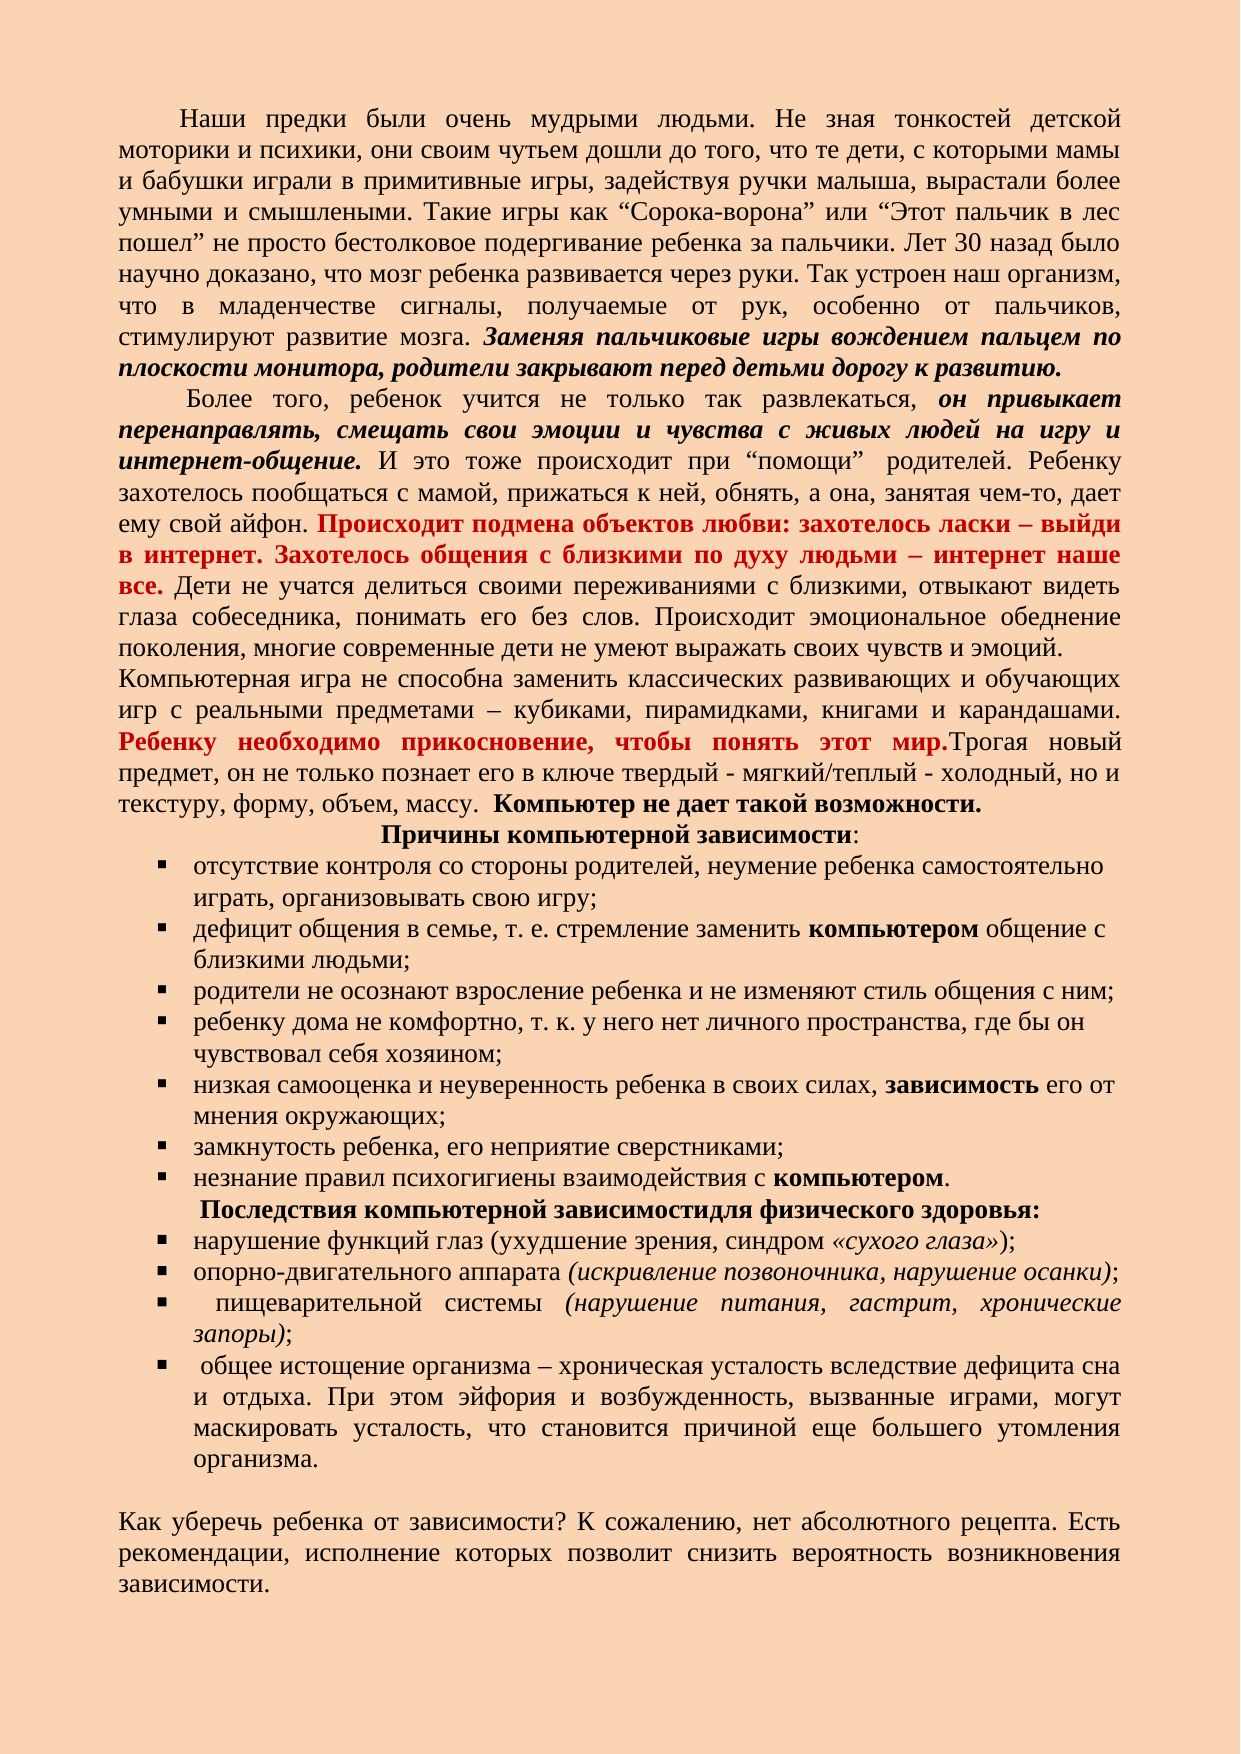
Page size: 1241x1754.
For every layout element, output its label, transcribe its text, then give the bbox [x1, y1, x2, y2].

text Более того, ребенок учится не только так развлекаться, он привыкает перенаправлять, смещать свои эмоции и чувства с живых людей на игру и интернет-общение. И это тоже происходит при “помощи” родителей. Ребенку захотелось пообщаться с мамой, прижаться к ней, обнять, а она, занятая чем-то, дает ему свой айфон. Происходит подмена объектов любви: захотелось ласки – выйди в интернет. Захотелось общения с близкими по духу людьми – интернет наше все. Дети не учатся делиться своими переживаниями с близкими, отвыкают видеть глаза собеседника, понимать его без слов. Происходит эмоциональное обеднение поколения, многие современные дети не умеют выражать своих чувств и эмоций. [118, 382, 1122, 662]
text Последствия компьютерной зависимостидля физического здоровья: [118, 1193, 1122, 1224]
text Как уберечь ребенка от зависимости? К сожалению, нет абсолютного рецепта. Есть рекомендации, исполнение которых позволит снизить вероятность возникновения зависимости. [118, 1504, 1122, 1598]
list низкая самооценка и неуверенность ребенка в своих силах, зависимость его от мнения окружающих; [156, 1068, 1122, 1130]
list родители не осознают взросление ребенка и не изменяют стиль общения с ним; [156, 974, 1122, 1005]
text Компьютерная игра не способна заменить классических развивающих и обучающих игр с реальными предметами – кубиками, пирамидками, книгами и карандашами. Ребенку необходимо прикосновение, чтобы понять этот мир.Трогая новый предмет, он не только познает его в ключе твердый - мягкий/теплый - холодный, но и текстуру, форму, объем, массу. Компьютер не дает такой возможности. [118, 662, 1122, 818]
list пищеварительной системы (нарушение питания, гастрит, хронические запоры); [156, 1286, 1122, 1349]
list отсутствие контроля со стороны родителей, неумение ребенка самостоятельно играть, организовывать свою игру; [156, 849, 1122, 912]
text Наши предки были очень мудрыми людьми. Не зная тонкостей детской моторики и психики, они своим чутьем дошли до того, что те дети, с которыми мамы и бабушки играли в примитивные игры, задействуя ручки малыша, вырастали более умными и смышлеными. Такие игры как “Сорока-ворона” или “Этот пальчик в лес пошел” не просто бестолковое подергивание ребенка за пальчики. Лет 30 назад было научно доказано, что мозг ребенка развивается через руки. Так устроен наш организм, что в младенчестве сигналы, получаемые от рук, особенно от пальчиков, стимулируют развитие мозга. Заменяя пальчиковые игры вождением пальцем по плоскости монитора, родители закрывают перед детьми дорогу к развитию. [118, 102, 1122, 382]
list замкнутость ребенка, его неприятие сверстниками; [156, 1130, 1122, 1161]
list общее истощение организма – хроническая усталость вследствие дефицита сна и отдыха. При этом эйфория и возбужденность, вызванные играми, могут маскировать усталость, что становится причиной еще большего утомления организма. [156, 1349, 1122, 1473]
text Причины компьютерной зависимости: [118, 818, 1122, 849]
list ребенку дома не комфортно, т. к. у него нет личного пространства, где бы он чувствовал себя хозяином; [156, 1005, 1122, 1068]
list опорно-двигательного аппарата (искривление позвоночника, нарушение осанки); [156, 1255, 1122, 1286]
list нарушение функций глаз (ухудшение зрения, синдром «сухого глаза»); [156, 1224, 1122, 1255]
list незнание правил психогигиены взаимодействия с компьютером. [156, 1161, 1122, 1193]
list дефицит общения в семье, т. е. стремление заменить компьютером общение с близкими людьми; [156, 912, 1122, 974]
